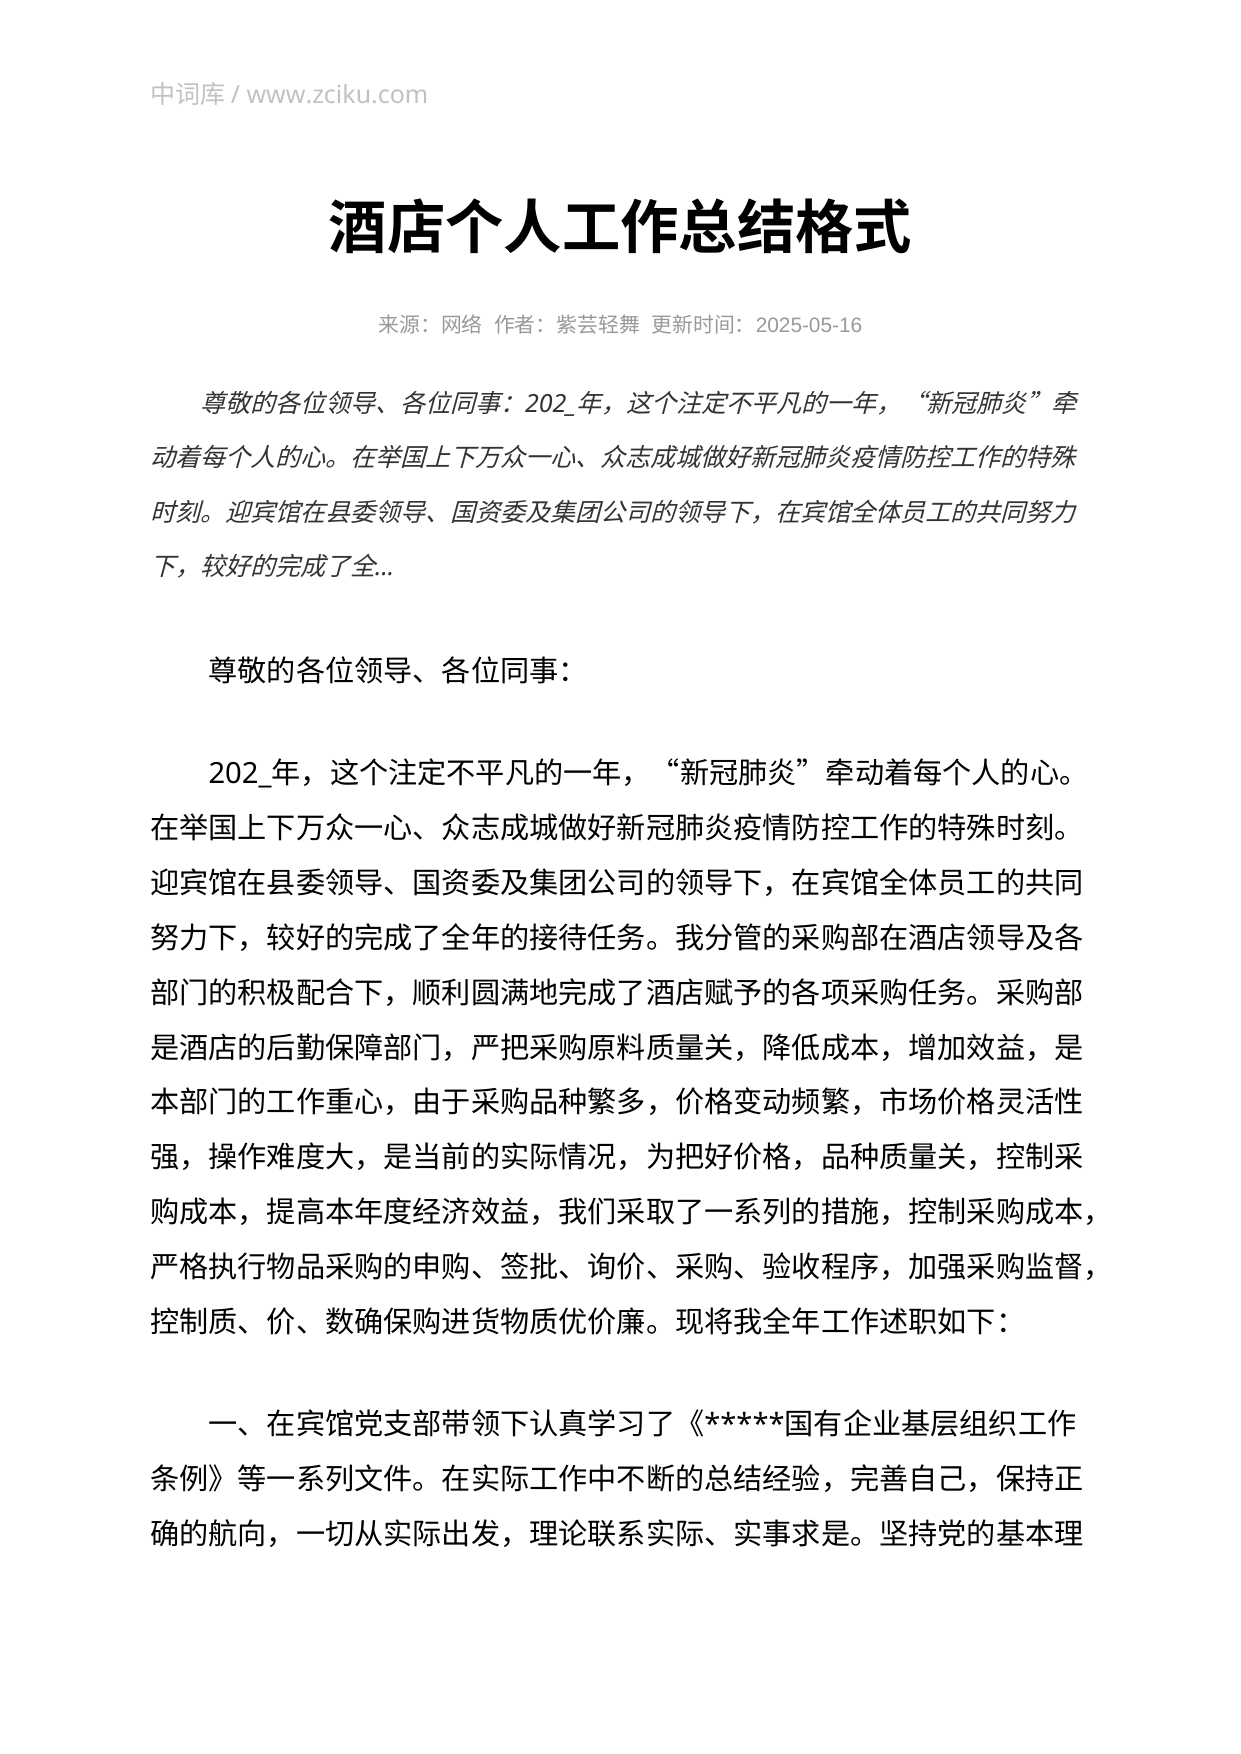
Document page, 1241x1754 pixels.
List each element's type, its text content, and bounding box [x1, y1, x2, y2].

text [150, 1400, 1090, 1553]
text 202_年，这个注定不平凡的一年，“新冠肺炎”牵动着每个人的心。在举国上下万众一心、众志成城做好新冠肺炎疫情防控工作的特殊时刻。迎宾馆在县委领导、国资委及集团公司的领导下，在宾馆全体员工的共同努力下，较好的完成了全年的接待任务。我分管的采购部在酒店领导及各部门的积极配合下，顺利圆满地完成了酒店赋予的各项采购任务。采购部是酒店的后勤保障部门，严把采购原料质量关，降低成本，增加效益，是本部门的工作重心，由于采购品种繁多，价格变动频繁，市场价格灵活性强，操作难度大，是当前的实际情况，为把好价格，品种质量关，控制采购成本，提高本年度经济效益，我们采取了一系列的措施，控制采购成本，严格执行物品采购的申购、签批、询价、采购、验收程序，加强采购监督，控制质、价、数确保购进货物质优价廉。现将我全年工作述职如下： [150, 749, 1090, 1341]
text 尊敬的各位领导、各位同事：202_年，这个注定不平凡的一年，“新冠肺炎”牵动着每个人的心。在举国上下万众一心、众志成城做好新冠肺炎疫情防控工作的特殊时刻。迎宾馆在县委领导、国资委及集团公司的领导下，在宾馆全体员工的共同努力下，较好的完成了全... [150, 383, 1090, 583]
text 来源：网络 作者：紫芸轻舞 更新时间：2025-05-16 [150, 313, 1090, 337]
text 尊敬的各位领导、各位同事： [150, 648, 1090, 690]
subtitle 酒店个人工作总结格式 [150, 181, 1090, 266]
